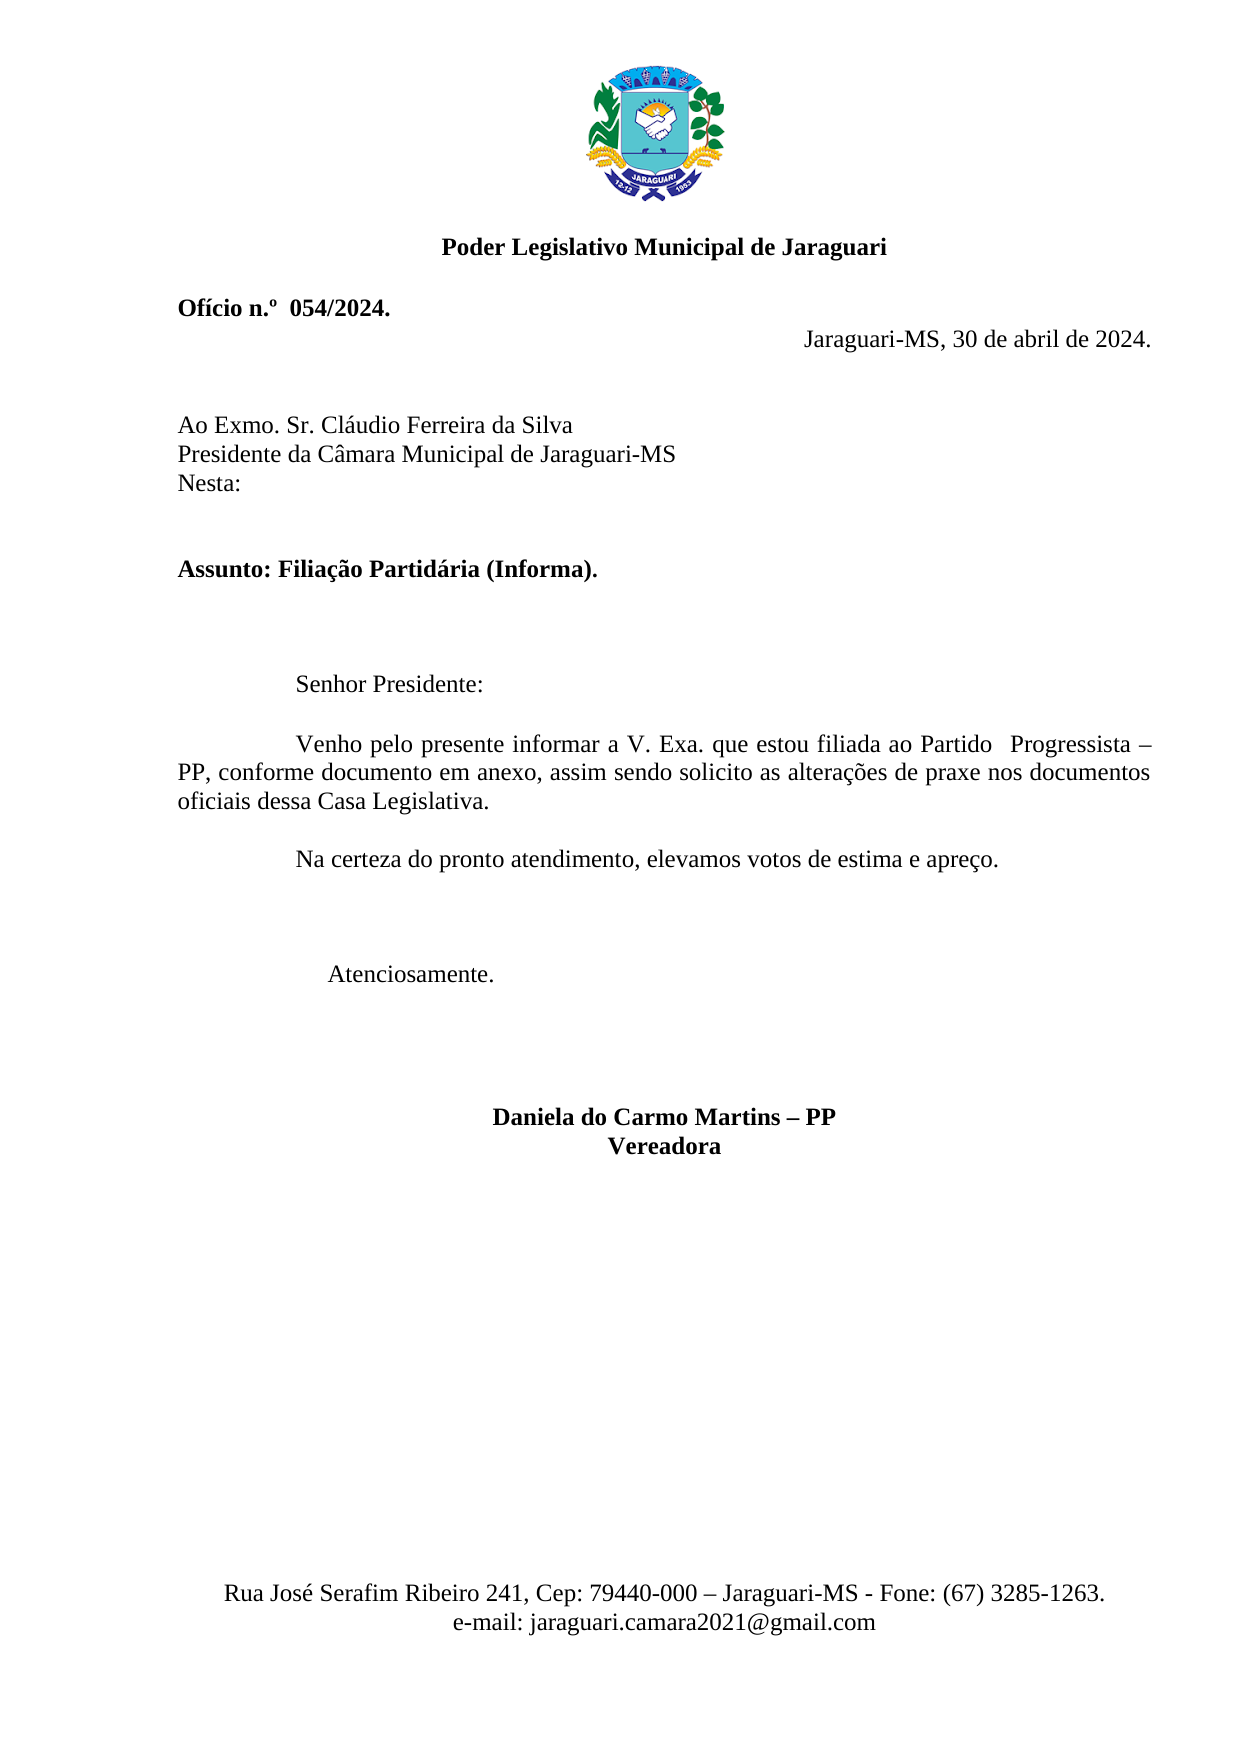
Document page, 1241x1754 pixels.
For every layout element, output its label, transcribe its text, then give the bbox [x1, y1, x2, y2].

text Atenciosamente. [177, 959, 1152, 987]
text Na certeza do pronto atendimento, elevamos votos de estima e apreço. [177, 844, 1176, 872]
picture [581, 61, 738, 206]
text Senhor Presidente: [177, 669, 1176, 698]
text Assunto: Filiação Partidária (Informa). [177, 554, 1176, 583]
text Jaraguari-MS, 30 de abril de 2024. [177, 324, 1152, 353]
text Vereadora [177, 1131, 1152, 1160]
text Venho pelo presente informar a V. Exa. que estou filiada ao Partido Progressista – PP, conforme documento em anexo, assim sendo solicito as alterações de praxe nos documentos oficiais dessa Casa Legislativa. [177, 729, 1152, 815]
subtitle Ofício n.º 054/2024. [177, 293, 1152, 322]
text Presidente da Câmara Municipal de Jaraguari-MS [177, 439, 1152, 468]
text Nesta: [177, 468, 1152, 497]
text Ao Exmo. Sr. Cláudio Ferreira da Silva [177, 411, 1152, 439]
text Daniela do Carmo Martins – PP [177, 1102, 1152, 1131]
